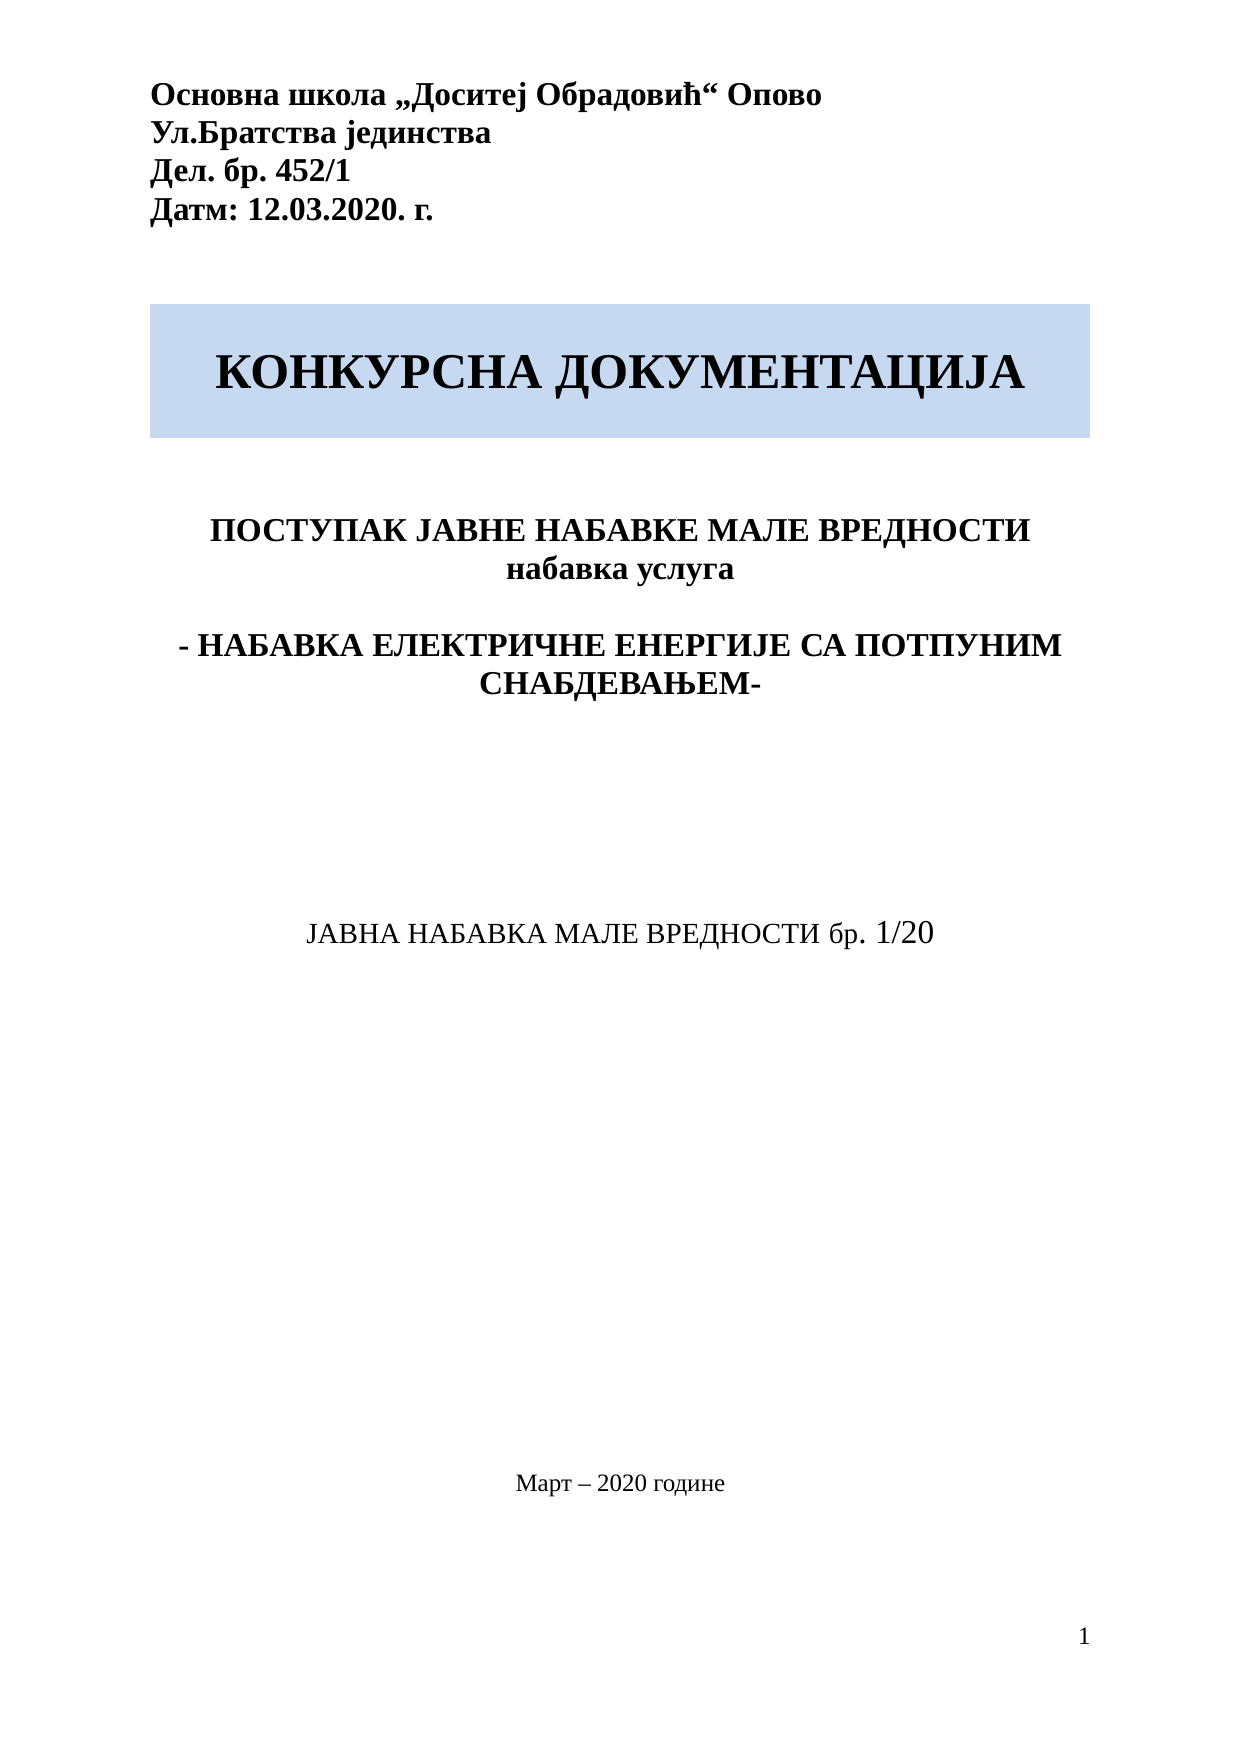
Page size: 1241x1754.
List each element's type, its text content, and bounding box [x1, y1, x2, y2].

text Основна школа „Доситеј Обрадовић“ Опово [150, 74, 1090, 112]
text - НАБАВКА ЕЛЕКТРИЧНЕ ЕНЕРГИЈЕ СА ПОТПУНИМ СНАБДЕВАЊЕМ- [150, 625, 1090, 702]
text Ул.Братства јединства [150, 112, 1090, 151]
text набавка услуга [150, 548, 1090, 587]
text КОНКУРСНА ДОКУМЕНТАЦИЈА [150, 342, 1090, 400]
text Датм: 12.03.2020. г. [150, 189, 1090, 227]
text Дел. бр. 452/1 [150, 151, 1090, 189]
text Март – 2020 године [150, 1468, 1090, 1497]
text ПОСТУПАК ЈАВНЕ НАБАВКЕ МАЛЕ ВРЕДНОСТИ [150, 510, 1090, 548]
text ЈАВНА НАБАВКА МАЛЕ ВРЕДНОСТИ бр. 1/20 [150, 912, 1090, 951]
